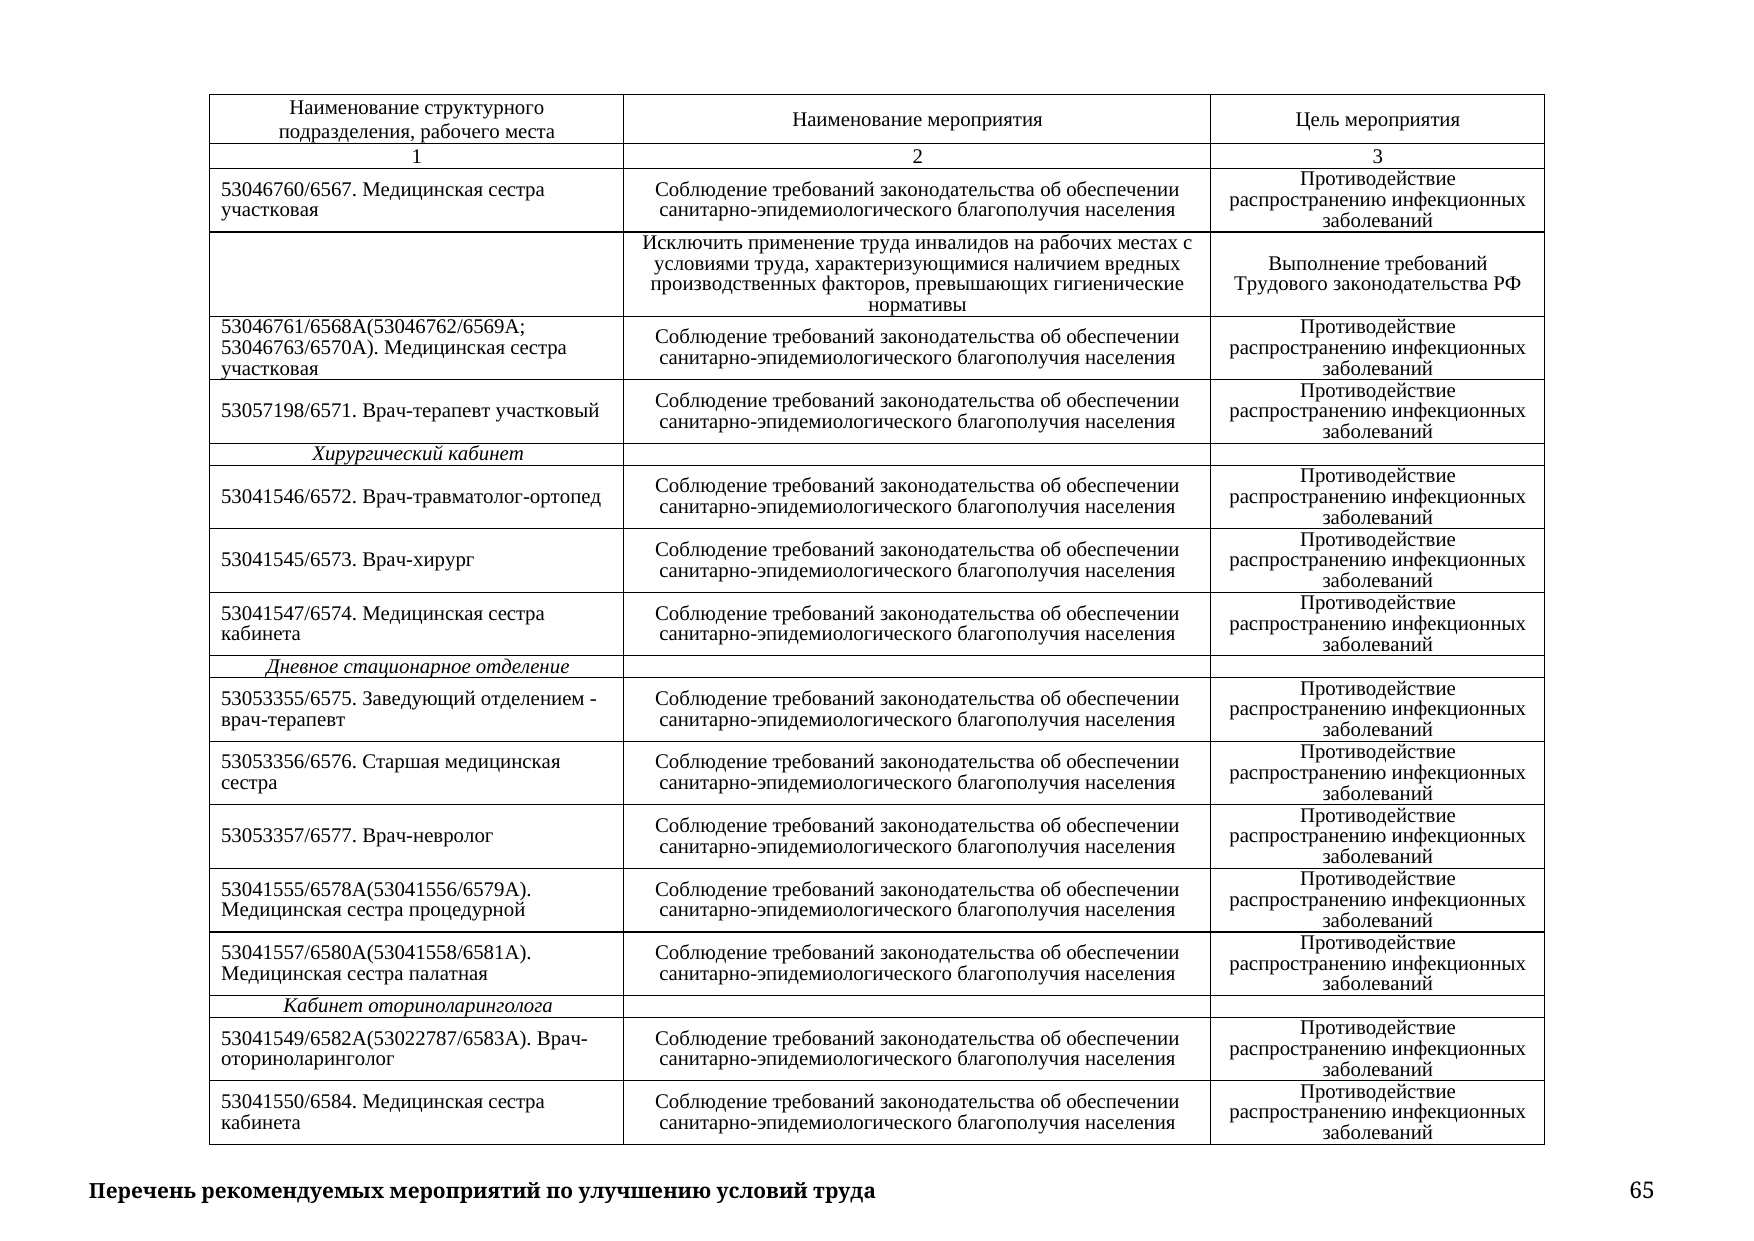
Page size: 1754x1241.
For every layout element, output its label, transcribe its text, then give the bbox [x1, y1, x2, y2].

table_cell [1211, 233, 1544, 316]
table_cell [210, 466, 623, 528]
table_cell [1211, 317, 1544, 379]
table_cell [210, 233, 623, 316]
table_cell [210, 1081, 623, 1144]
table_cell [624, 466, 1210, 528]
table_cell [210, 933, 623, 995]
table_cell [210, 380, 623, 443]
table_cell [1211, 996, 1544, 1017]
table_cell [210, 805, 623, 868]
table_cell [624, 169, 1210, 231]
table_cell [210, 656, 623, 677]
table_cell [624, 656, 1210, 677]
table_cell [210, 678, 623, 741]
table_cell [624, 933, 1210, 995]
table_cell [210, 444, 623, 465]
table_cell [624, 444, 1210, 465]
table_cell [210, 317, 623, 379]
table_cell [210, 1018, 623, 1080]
table_cell 2 [624, 144, 1210, 168]
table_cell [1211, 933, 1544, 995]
table_header Наименование мероприятия [624, 95, 1210, 143]
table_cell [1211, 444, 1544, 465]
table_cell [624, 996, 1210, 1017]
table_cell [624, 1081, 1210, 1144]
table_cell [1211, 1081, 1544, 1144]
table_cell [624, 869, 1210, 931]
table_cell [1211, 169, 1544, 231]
table_header Наименование структурного подразделения, рабочего места [210, 95, 623, 143]
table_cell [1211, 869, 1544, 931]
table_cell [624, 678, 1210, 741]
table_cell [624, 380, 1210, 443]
table_cell 1 [210, 144, 623, 168]
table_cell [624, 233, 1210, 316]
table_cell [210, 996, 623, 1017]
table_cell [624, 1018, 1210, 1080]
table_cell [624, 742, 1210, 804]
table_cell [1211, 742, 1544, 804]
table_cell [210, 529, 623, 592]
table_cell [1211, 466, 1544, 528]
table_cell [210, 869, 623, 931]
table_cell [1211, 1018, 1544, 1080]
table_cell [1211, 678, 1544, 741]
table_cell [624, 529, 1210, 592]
table_header Цель мероприятия [1211, 95, 1544, 143]
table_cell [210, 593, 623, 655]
table_cell 3 [1211, 144, 1544, 168]
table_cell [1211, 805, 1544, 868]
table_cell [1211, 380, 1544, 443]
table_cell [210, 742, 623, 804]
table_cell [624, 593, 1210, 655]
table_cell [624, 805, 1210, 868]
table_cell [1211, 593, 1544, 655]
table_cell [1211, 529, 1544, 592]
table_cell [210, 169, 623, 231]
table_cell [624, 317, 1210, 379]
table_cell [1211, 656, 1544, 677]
